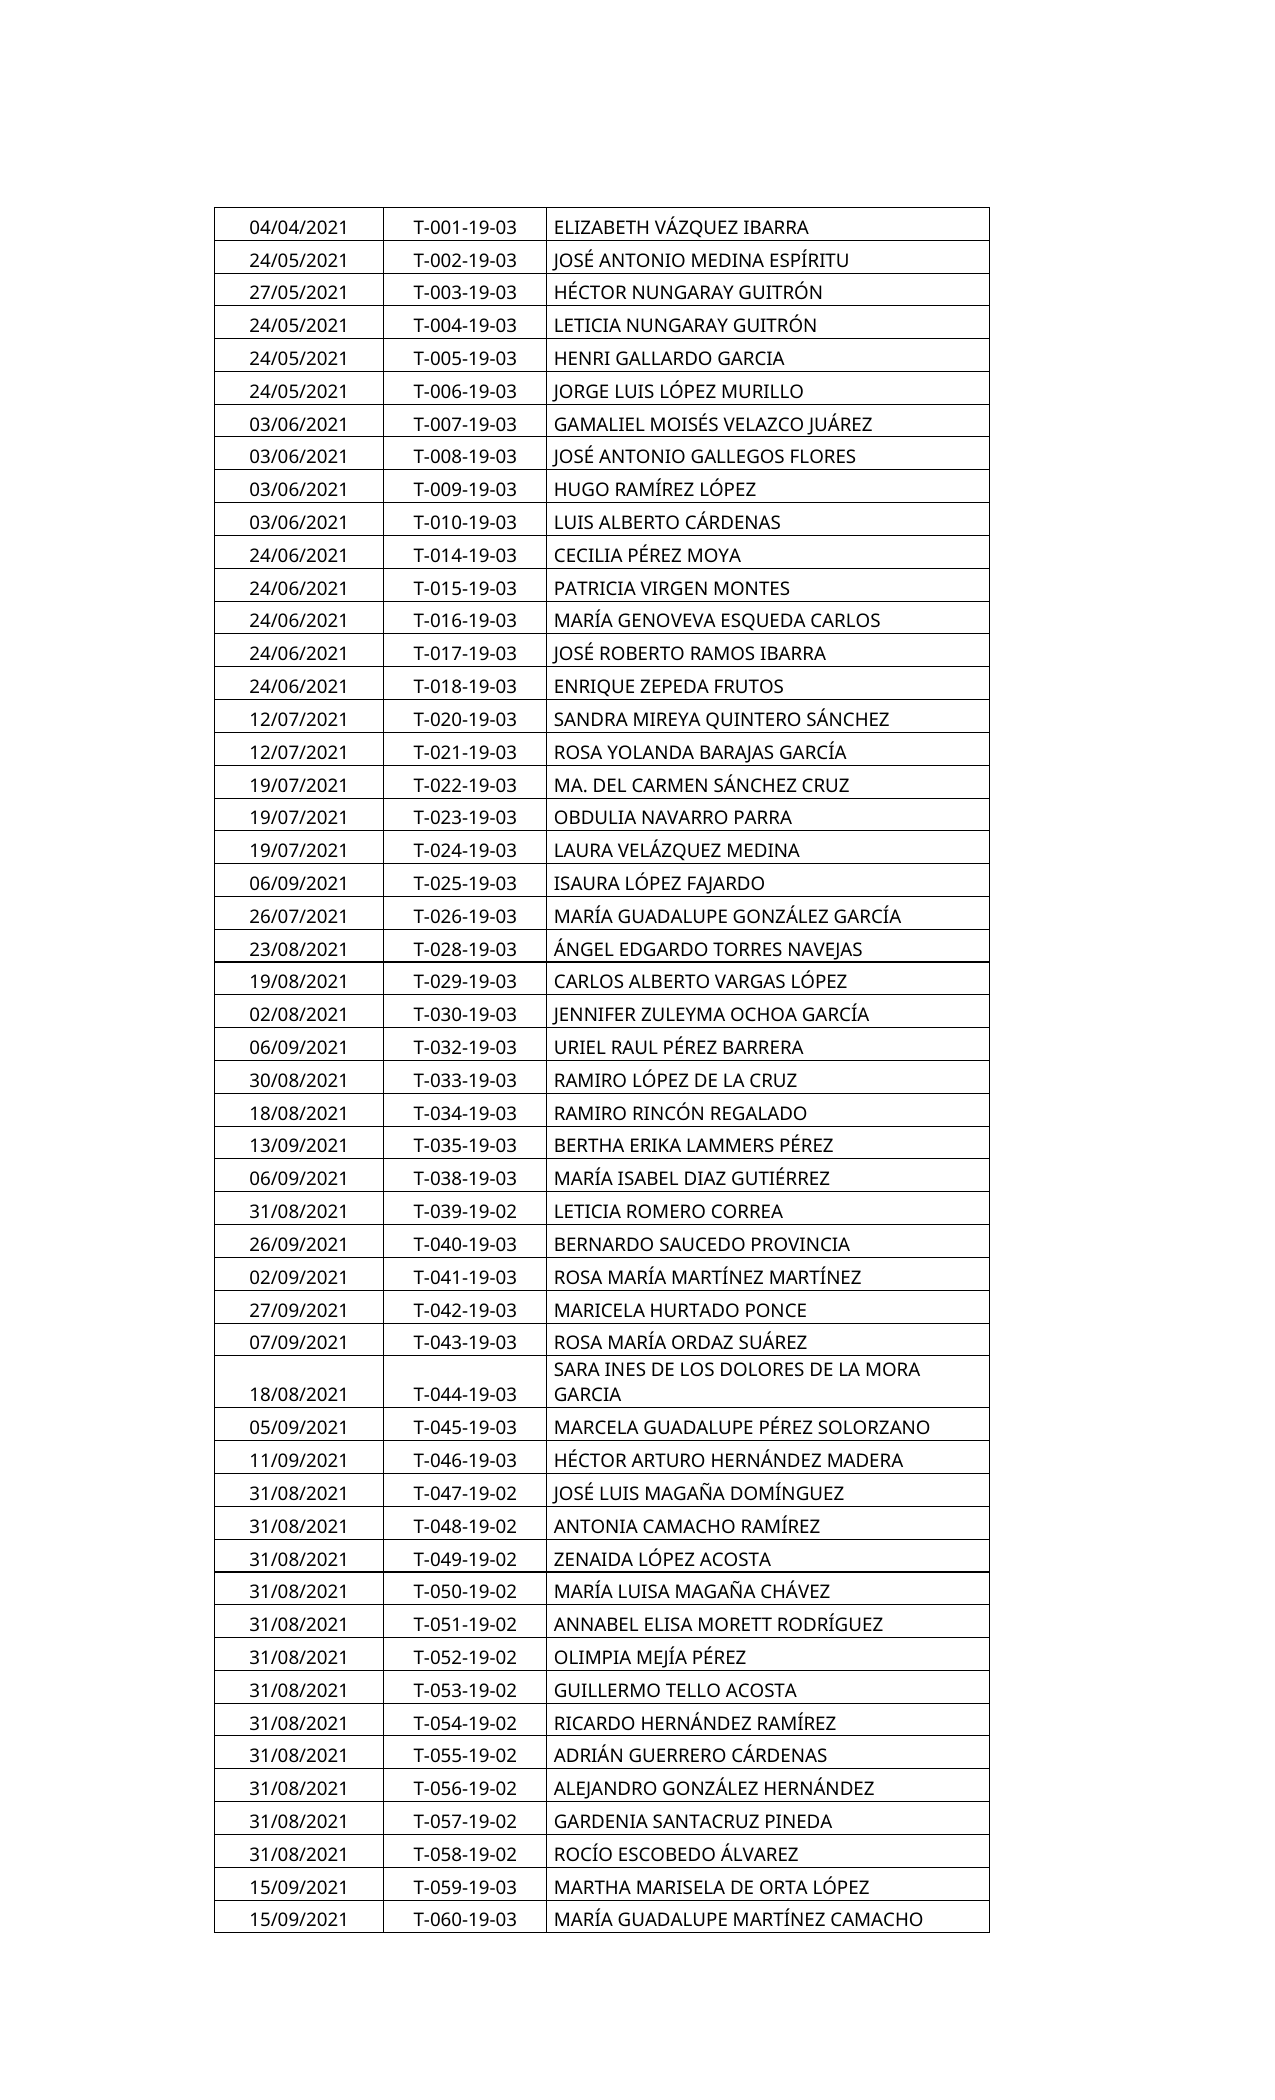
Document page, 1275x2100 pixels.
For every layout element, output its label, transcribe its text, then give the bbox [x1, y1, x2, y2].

table_cell 26/07/2021 [215, 897, 383, 929]
table_cell JOSÉ ROBERTO RAMOS IBARRA [547, 634, 989, 666]
table_cell OLIMPIA MEJÍA PÉREZ [547, 1638, 989, 1670]
table_cell LETICIA NUNGARAY GUITRÓN [547, 306, 989, 338]
table_cell JOSÉ LUIS MAGAÑA DOMÍNGUEZ [547, 1474, 989, 1506]
table_cell 24/06/2021 [215, 569, 383, 601]
table_cell 11/09/2021 [215, 1441, 383, 1473]
table_cell ANNABEL ELISA MORETT RODRÍGUEZ [547, 1605, 989, 1637]
table_cell 06/09/2021 [215, 1028, 383, 1060]
table_cell T-052-19-02 [384, 1638, 546, 1670]
table_cell 31/08/2021 [215, 1704, 383, 1735]
table_cell 24/06/2021 [215, 602, 383, 633]
table_cell 31/08/2021 [215, 1802, 383, 1834]
table_cell 31/08/2021 [215, 1573, 383, 1604]
table_cell 19/07/2021 [215, 799, 383, 830]
table_cell T-007-19-03 [384, 405, 546, 436]
table_cell 31/08/2021 [215, 1736, 383, 1768]
table_cell ISAURA LÓPEZ FAJARDO [547, 864, 989, 896]
table_cell T-042-19-03 [384, 1291, 546, 1322]
table_cell JOSÉ ANTONIO GALLEGOS FLORES [547, 437, 989, 469]
table_cell 07/09/2021 [215, 1324, 383, 1355]
table_cell 19/07/2021 [215, 766, 383, 797]
table_cell ROSA YOLANDA BARAJAS GARCÍA [547, 733, 989, 764]
table_cell T-008-19-03 [384, 437, 546, 469]
table_cell T-009-19-03 [384, 470, 546, 502]
table_cell ROSA MARÍA ORDAZ SUÁREZ [547, 1324, 989, 1355]
table_cell 31/08/2021 [215, 1474, 383, 1506]
table_cell 24/05/2021 [215, 306, 383, 338]
table_cell T-003-19-03 [384, 274, 546, 305]
table_cell MARICELA HURTADO PONCE [547, 1291, 989, 1322]
table_cell T-017-19-03 [384, 634, 546, 666]
table_cell RAMIRO RINCÓN REGALADO [547, 1094, 989, 1126]
table_cell 31/08/2021 [215, 1605, 383, 1637]
table_cell T-048-19-02 [384, 1507, 546, 1538]
table_cell MARÍA GUADALUPE GONZÁLEZ GARCÍA [547, 897, 989, 929]
table_cell T-043-19-03 [384, 1324, 546, 1355]
table_cell 03/06/2021 [215, 405, 383, 436]
table_cell T-029-19-03 [384, 963, 546, 994]
table_cell 18/08/2021 [215, 1094, 383, 1126]
table_cell OBDULIA NAVARRO PARRA [547, 799, 989, 830]
table_cell T-018-19-03 [384, 667, 546, 699]
table_cell T-047-19-02 [384, 1474, 546, 1506]
table_cell MARÍA ISABEL DIAZ GUTIÉRREZ [547, 1159, 989, 1191]
table_cell CARLOS ALBERTO VARGAS LÓPEZ [547, 963, 989, 994]
table_cell T-045-19-03 [384, 1408, 546, 1440]
table_cell T-024-19-03 [384, 831, 546, 863]
table_cell URIEL RAUL PÉREZ BARRERA [547, 1028, 989, 1060]
table_cell T-022-19-03 [384, 766, 546, 797]
table_cell T-046-19-03 [384, 1441, 546, 1473]
table_cell 24/05/2021 [215, 372, 383, 404]
table_cell 03/06/2021 [215, 470, 383, 502]
table_cell T-034-19-03 [384, 1094, 546, 1126]
table_cell CECILIA PÉREZ MOYA [547, 536, 989, 568]
table_cell GUILLERMO TELLO ACOSTA [547, 1671, 989, 1703]
table_cell T-058-19-02 [384, 1835, 546, 1867]
table_cell ROCÍO ESCOBEDO ÁLVAREZ [547, 1835, 989, 1867]
table_cell PATRICIA VIRGEN MONTES [547, 569, 989, 601]
table_cell JORGE LUIS LÓPEZ MURILLO [547, 372, 989, 404]
table_cell T-056-19-02 [384, 1769, 546, 1801]
table_cell T-023-19-03 [384, 799, 546, 830]
table_cell MARTHA MARISELA DE ORTA LÓPEZ [547, 1868, 989, 1899]
table_cell T-051-19-02 [384, 1605, 546, 1637]
table_cell T-038-19-03 [384, 1159, 546, 1191]
table_cell LETICIA ROMERO CORREA [547, 1192, 989, 1224]
table_cell 24/05/2021 [215, 339, 383, 371]
table_cell HUGO RAMÍREZ LÓPEZ [547, 470, 989, 502]
table_cell T-040-19-03 [384, 1225, 546, 1257]
table_cell T-039-19-02 [384, 1192, 546, 1224]
table_cell 03/06/2021 [215, 503, 383, 535]
table_cell T-054-19-02 [384, 1704, 546, 1735]
table_cell MA. DEL CARMEN SÁNCHEZ CRUZ [547, 766, 989, 797]
table_cell 31/08/2021 [215, 1507, 383, 1538]
table_cell 04/04/2021 [215, 208, 383, 239]
table_cell 18/08/2021 [215, 1356, 383, 1407]
table_cell 24/06/2021 [215, 536, 383, 568]
table_cell 31/08/2021 [215, 1638, 383, 1670]
table_cell 31/08/2021 [215, 1671, 383, 1703]
table_cell T-044-19-03 [384, 1356, 546, 1407]
table_cell 31/08/2021 [215, 1540, 383, 1571]
table_cell 15/09/2021 [215, 1868, 383, 1899]
table_cell 03/06/2021 [215, 437, 383, 469]
table_cell 31/08/2021 [215, 1835, 383, 1867]
table_cell ENRIQUE ZEPEDA FRUTOS [547, 667, 989, 699]
table_cell T-059-19-03 [384, 1868, 546, 1899]
table_cell 19/08/2021 [215, 963, 383, 994]
table_cell 15/09/2021 [215, 1901, 383, 1932]
table_cell 23/08/2021 [215, 930, 383, 961]
table_cell 02/08/2021 [215, 995, 383, 1027]
table_cell BERTHA ERIKA LAMMERS PÉREZ [547, 1127, 989, 1158]
table_cell ELIZABETH VÁZQUEZ IBARRA [547, 208, 989, 239]
table_cell MARÍA GUADALUPE MARTÍNEZ CAMACHO [547, 1901, 989, 1932]
table_cell T-005-19-03 [384, 339, 546, 371]
table_cell T-032-19-03 [384, 1028, 546, 1060]
table_cell GAMALIEL MOISÉS VELAZCO JUÁREZ [547, 405, 989, 436]
table_cell T-025-19-03 [384, 864, 546, 896]
table_cell ALEJANDRO GONZÁLEZ HERNÁNDEZ [547, 1769, 989, 1801]
table_cell SARA INES DE LOS DOLORES DE LA MORA GARCIA [547, 1356, 989, 1407]
table_cell 31/08/2021 [215, 1192, 383, 1224]
table_cell BERNARDO SAUCEDO PROVINCIA [547, 1225, 989, 1257]
table_cell 12/07/2021 [215, 700, 383, 732]
table_cell T-026-19-03 [384, 897, 546, 929]
table_cell T-049-19-02 [384, 1540, 546, 1571]
table_cell ZENAIDA LÓPEZ ACOSTA [547, 1540, 989, 1571]
table_cell 24/05/2021 [215, 241, 383, 272]
table_cell T-004-19-03 [384, 306, 546, 338]
table_cell SANDRA MIREYA QUINTERO SÁNCHEZ [547, 700, 989, 732]
table_cell 05/09/2021 [215, 1408, 383, 1440]
table_cell HENRI GALLARDO GARCIA [547, 339, 989, 371]
table_cell GARDENIA SANTACRUZ PINEDA [547, 1802, 989, 1834]
table_cell 12/07/2021 [215, 733, 383, 764]
table_cell 24/06/2021 [215, 634, 383, 666]
table_cell 13/09/2021 [215, 1127, 383, 1158]
table_cell T-010-19-03 [384, 503, 546, 535]
table_cell T-006-19-03 [384, 372, 546, 404]
table_cell T-030-19-03 [384, 995, 546, 1027]
table_cell T-057-19-02 [384, 1802, 546, 1834]
table_cell T-035-19-03 [384, 1127, 546, 1158]
table_cell T-041-19-03 [384, 1258, 546, 1289]
table_cell T-001-19-03 [384, 208, 546, 239]
table_cell ANTONIA CAMACHO RAMÍREZ [547, 1507, 989, 1538]
table_cell ROSA MARÍA MARTÍNEZ MARTÍNEZ [547, 1258, 989, 1289]
table_cell T-021-19-03 [384, 733, 546, 764]
table_cell T-053-19-02 [384, 1671, 546, 1703]
table_cell T-028-19-03 [384, 930, 546, 961]
table_cell 19/07/2021 [215, 831, 383, 863]
table_cell T-016-19-03 [384, 602, 546, 633]
table_cell RICARDO HERNÁNDEZ RAMÍREZ [547, 1704, 989, 1735]
table_cell T-060-19-03 [384, 1901, 546, 1932]
table_cell MARCELA GUADALUPE PÉREZ SOLORZANO [547, 1408, 989, 1440]
table_cell T-015-19-03 [384, 569, 546, 601]
table_cell T-033-19-03 [384, 1061, 546, 1093]
table_cell ADRIÁN GUERRERO CÁRDENAS [547, 1736, 989, 1768]
table_cell LAURA VELÁZQUEZ MEDINA [547, 831, 989, 863]
table_cell 31/08/2021 [215, 1769, 383, 1801]
table_cell MARÍA LUISA MAGAÑA CHÁVEZ [547, 1573, 989, 1604]
table_cell T-020-19-03 [384, 700, 546, 732]
table_cell JOSÉ ANTONIO MEDINA ESPÍRITU [547, 241, 989, 272]
table_cell 30/08/2021 [215, 1061, 383, 1093]
table_cell RAMIRO LÓPEZ DE LA CRUZ [547, 1061, 989, 1093]
table_cell 06/09/2021 [215, 864, 383, 896]
table_cell 27/09/2021 [215, 1291, 383, 1322]
table_cell 27/05/2021 [215, 274, 383, 305]
table_cell T-055-19-02 [384, 1736, 546, 1768]
table_cell 02/09/2021 [215, 1258, 383, 1289]
table_cell HÉCTOR ARTURO HERNÁNDEZ MADERA [547, 1441, 989, 1473]
table_cell ÁNGEL EDGARDO TORRES NAVEJAS [547, 930, 989, 961]
table_cell 26/09/2021 [215, 1225, 383, 1257]
table_cell 24/06/2021 [215, 667, 383, 699]
table_cell T-050-19-02 [384, 1573, 546, 1604]
table_cell T-014-19-03 [384, 536, 546, 568]
table_cell T-002-19-03 [384, 241, 546, 272]
table_cell LUIS ALBERTO CÁRDENAS [547, 503, 989, 535]
table_cell HÉCTOR NUNGARAY GUITRÓN [547, 274, 989, 305]
table_cell MARÍA GENOVEVA ESQUEDA CARLOS [547, 602, 989, 633]
table_cell 06/09/2021 [215, 1159, 383, 1191]
table_cell JENNIFER ZULEYMA OCHOA GARCÍA [547, 995, 989, 1027]
